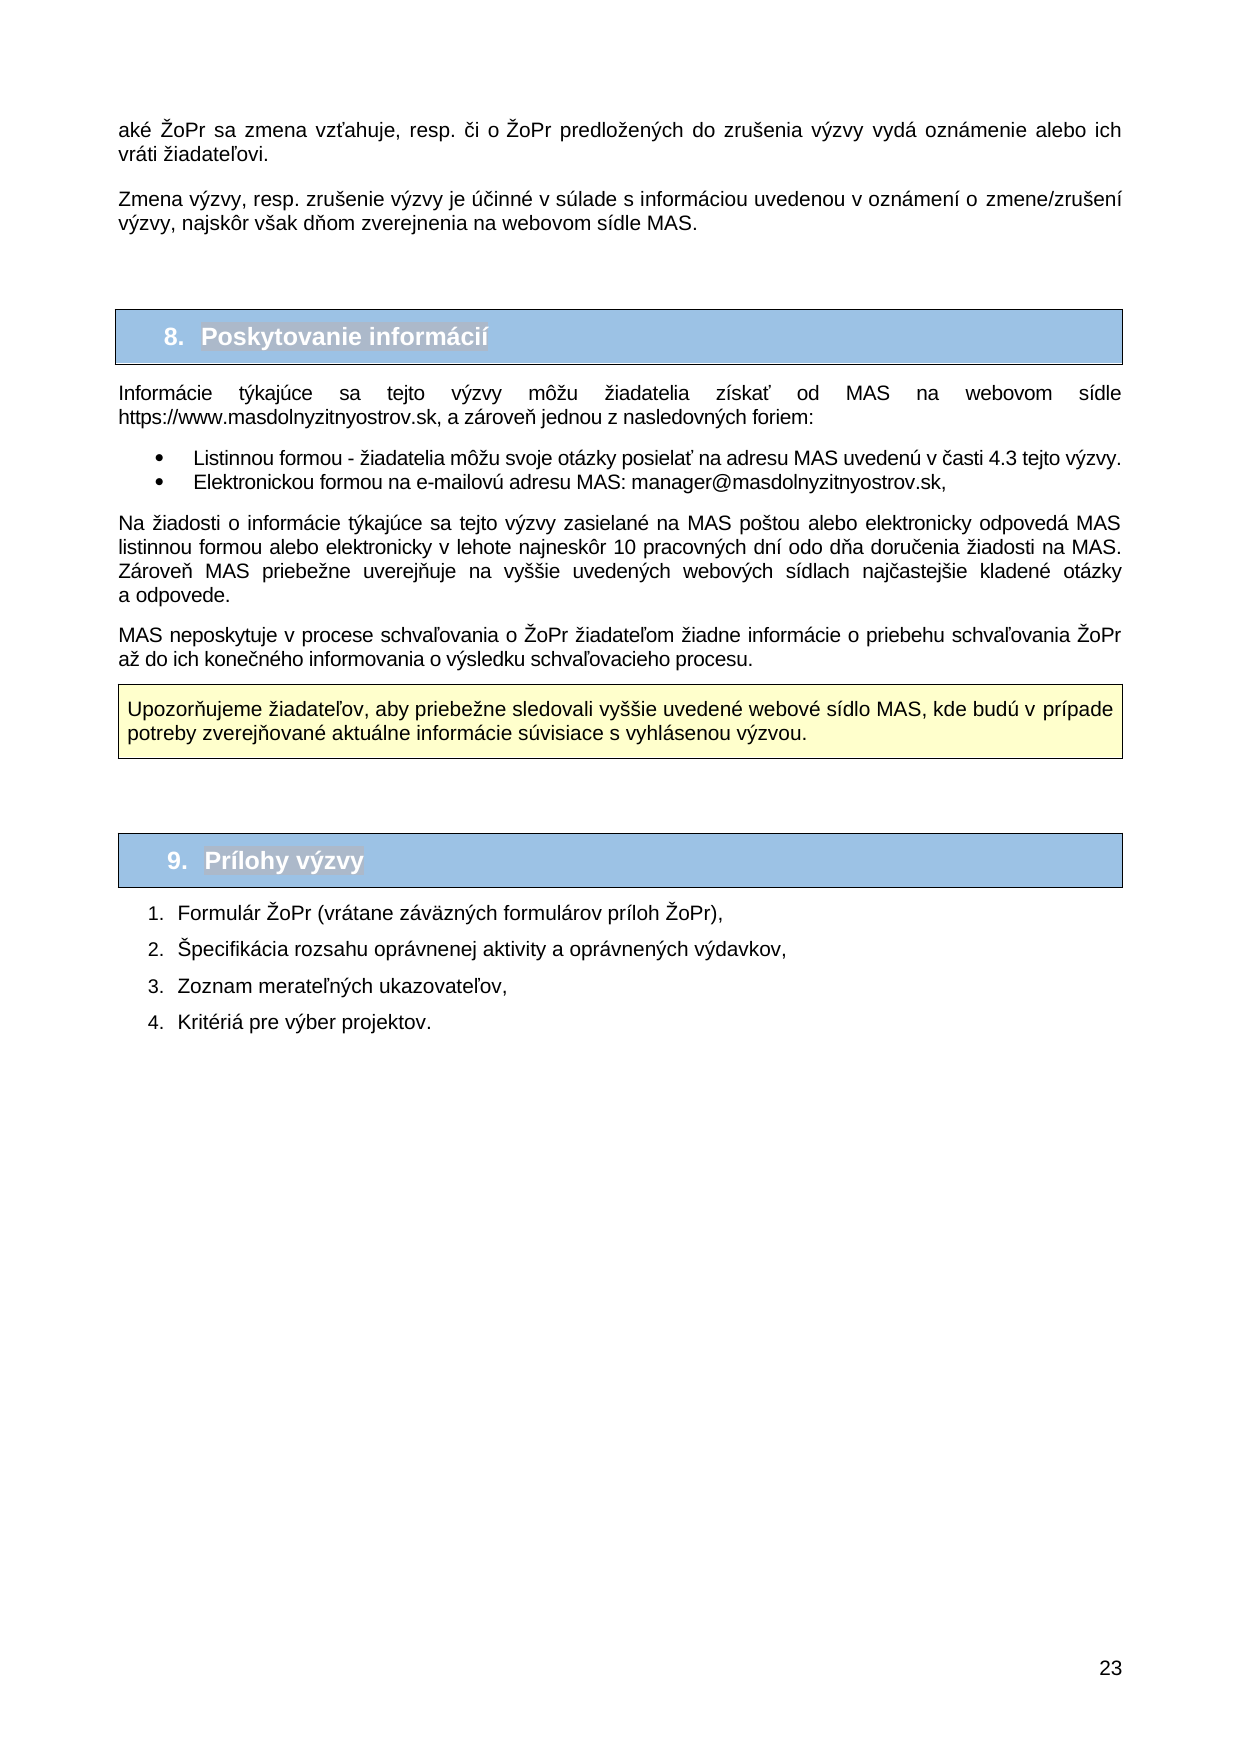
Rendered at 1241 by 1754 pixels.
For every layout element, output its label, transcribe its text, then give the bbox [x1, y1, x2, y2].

text Na žiadosti o informácie týkajúce sa tejto výzvy zasielané na MAS poštou alebo elektronicky odpovedá MAS listinnou formou alebo elektronicky v lehote najneskôr 10 pracovných dní odo dňa doručenia žiadosti na MAS. Zároveň MAS priebežne uverejňuje na vyššie uvedených webových sídlach najčastejšie kladené otázky a odpovede. [118, 511, 1122, 606]
list Listinnou formou - žiadatelia môžu svoje otázky posielať na adresu MAS uvedenú v časti 4.3 tejto výzvy. [156, 446, 1122, 470]
text Zmena výzvy, resp. zrušenie výzvy je účinné v súlade s informáciou uvedenou v oznámení o zmene/zrušení výzvy, najskôr však dňom zverejnenia na webovom sídle MAS. [118, 187, 1122, 235]
table_header Prílohy výzvy [119, 834, 1122, 887]
list Špecifikácia rozsahu oprávnenej aktivity a oprávnených výdavkov, [148, 937, 1122, 961]
list Kritériá pre výber projektov. [148, 1010, 1122, 1034]
list Elektronickou formou na e-mailovú adresu MAS: manager@masdolnyzitnyostrov.sk, [156, 470, 1122, 494]
text Informácie týkajúce sa tejto výzvy môžu žiadatelia získať od MAS na webovom sídle https://www.masdolnyzitnyostrov.sk, a zároveň jednou z nasledovných foriem: [118, 381, 1122, 429]
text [118, 118, 1122, 166]
text MAS neposkytuje v procese schvaľovania o ŽoPr žiadateľom žiadne informácie o priebehu schvaľovania ŽoPr až do ich konečného informovania o výsledku schvaľovacieho procesu. [118, 623, 1122, 671]
list Zoznam merateľných ukazovateľov, [148, 974, 1122, 998]
table_header Poskytovanie informácií [116, 310, 1122, 363]
list Formulár ŽoPr (vrátane záväzných formulárov príloh ŽoPr), [148, 901, 1122, 925]
table_header Upozorňujeme žiadateľov, aby priebežne sledovali vyššie uvedené webové sídlo MAS, kde budú v prípade potreby zverejňované aktuálne informácie súvisiace s vyhlásenou výzvou. [119, 685, 1122, 757]
